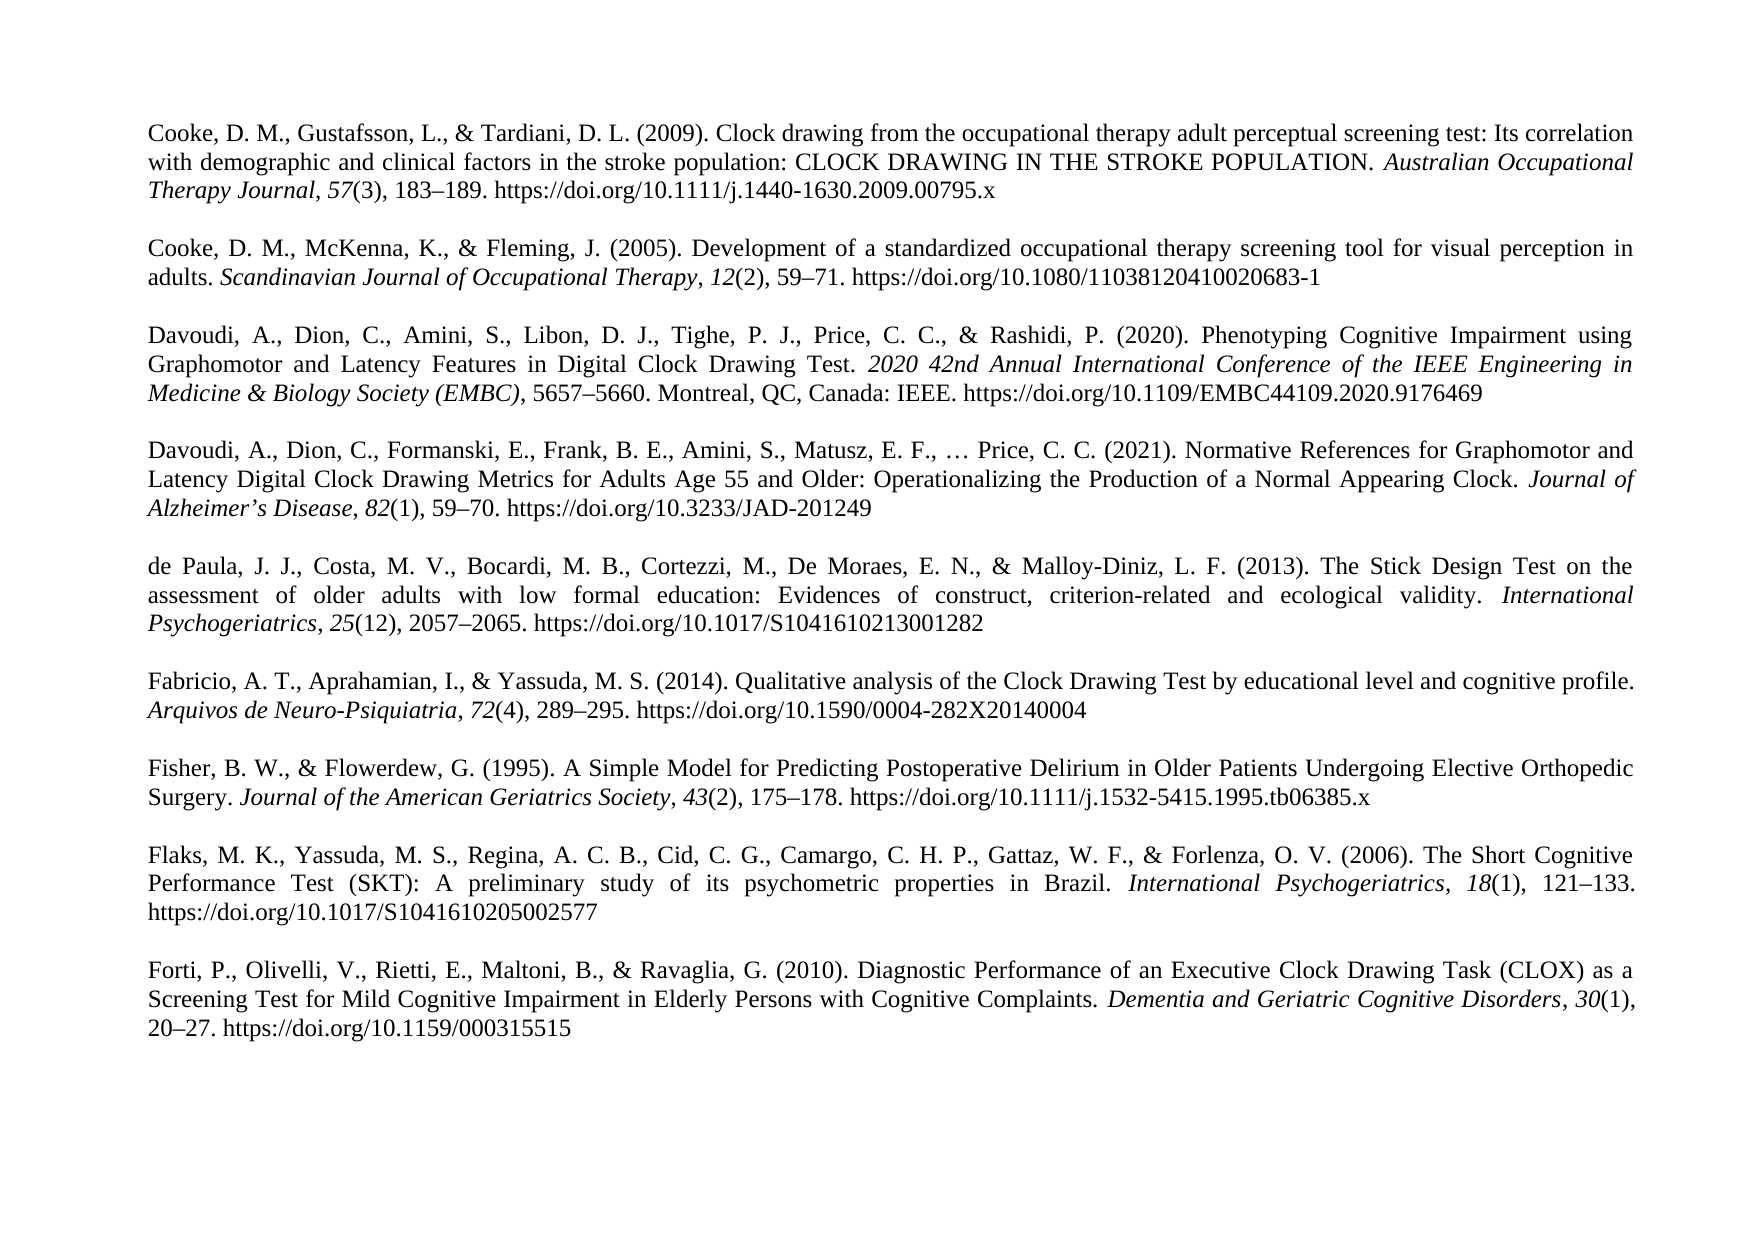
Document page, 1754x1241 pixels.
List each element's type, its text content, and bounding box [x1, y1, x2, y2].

subtitle Cooke, D. M., Gustafsson, L., & Tardiani, D. L. (2009). Clock drawing from the occupational therapy adult perceptual screening test: Its correlation with demographic and clinical factors in the stroke population: CLOCK DRAWING IN THE STROKE POPULATION. Australian Occupational Therapy Journal, 57(3), 183–189. https://doi.org/10.1111/j.1440-1630.2009.00795.x [148, 118, 1636, 204]
subtitle Forti, P., Olivelli, V., Rietti, E., Maltoni, B., & Ravaglia, G. (2010). Diagnostic Performance of an Executive Clock Drawing Task (CLOX) as a Screening Test for Mild Cognitive Impairment in Elderly Persons with Cognitive Complaints. Dementia and Geriatric Cognitive Disorders, 30(1), 20–27. https://doi.org/10.1159/000315515 [148, 955, 1636, 1041]
subtitle Davoudi, A., Dion, C., Amini, S., Libon, D. J., Tighe, P. J., Price, C. C., & Rashidi, P. (2020). Phenotyping Cognitive Impairment using Graphomotor and Latency Features in Digital Clock Drawing Test. 2020 42nd Annual International Conference of the IEEE Engineering in Medicine & Biology Society (EMBC), 5657–5660. Montreal, QC, Canada: IEEE. https://doi.org/10.1109/EMBC44109.2020.9176469 [148, 320, 1636, 406]
subtitle Cooke, D. M., McKenna, K., & Fleming, J. (2005). Development of a standardized occupational therapy screening tool for visual perception in adults. Scandinavian Journal of Occupational Therapy, 12(2), 59–71. https://doi.org/10.1080/11038120410020683-1 [148, 233, 1636, 291]
subtitle Flaks, M. K., Yassuda, M. S., Regina, A. C. B., Cid, C. G., Camargo, C. H. P., Gattaz, W. F., & Forlenza, O. V. (2006). The Short Cognitive Performance Test (SKT): A preliminary study of its psychometric properties in Brazil. International Psychogeriatrics, 18(1), 121–133. https://doi.org/10.1017/S1041610205002577 [148, 840, 1636, 926]
subtitle de Paula, J. J., Costa, M. V., Bocardi, M. B., Cortezzi, M., De Moraes, E. N., & Malloy-Diniz, L. F. (2013). The Stick Design Test on the assessment of older adults with low formal education: Evidences of construct, criterion-related and ecological validity. International Psychogeriatrics, 25(12), 2057–2065. https://doi.org/10.1017/S1041610213001282 [148, 551, 1636, 637]
subtitle Fabricio, A. T., Aprahamian, I., & Yassuda, M. S. (2014). Qualitative analysis of the Clock Drawing Test by educational level and cognitive profile. Arquivos de Neuro-Psiquiatria, 72(4), 289–295. https://doi.org/10.1590/0004-282X20140004 [148, 666, 1636, 724]
subtitle Davoudi, A., Dion, C., Formanski, E., Frank, B. E., Amini, S., Matusz, E. F., … Price, C. C. (2021). Normative References for Graphomotor and Latency Digital Clock Drawing Metrics for Adults Age 55 and Older: Operationalizing the Production of a Normal Appearing Clock. Journal of Alzheimer’s Disease, 82(1), 59–70. https://doi.org/10.3233/JAD-201249 [148, 436, 1636, 522]
subtitle Fisher, B. W., & Flowerdew, G. (1995). A Simple Model for Predicting Postoperative Delirium in Older Patients Undergoing Elective Orthopedic Surgery. Journal of the American Geriatrics Society, 43(2), 175–178. https://doi.org/10.1111/j.1532-5415.1995.tb06385.x [148, 753, 1636, 811]
